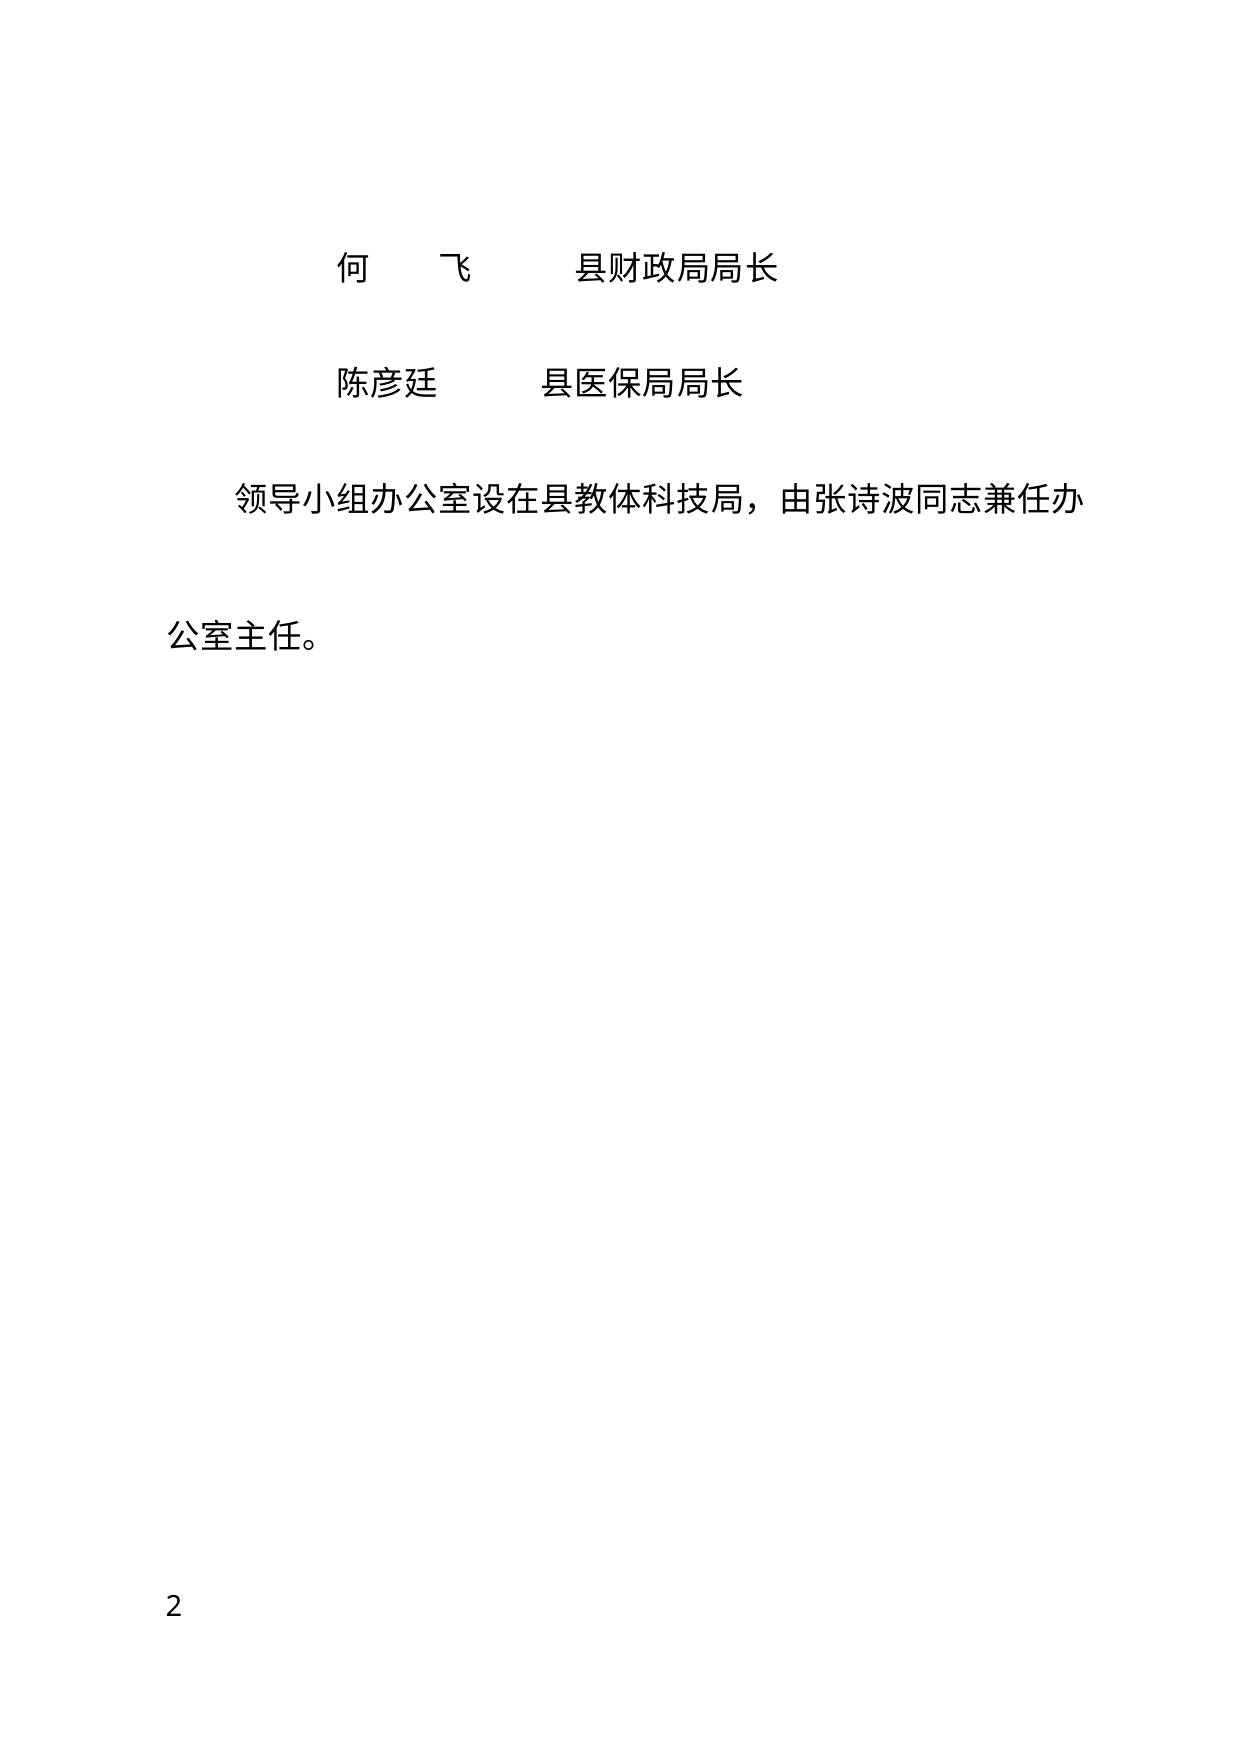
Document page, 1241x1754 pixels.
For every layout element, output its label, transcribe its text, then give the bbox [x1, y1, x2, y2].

text 何 飞 县财政局局长 [166, 220, 1086, 311]
text 陈彦廷 县医保局局长 [166, 335, 1086, 427]
text 领导小组办公室设在县教体科技局，由张诗波同志兼任办公室主任。 [166, 451, 1086, 680]
